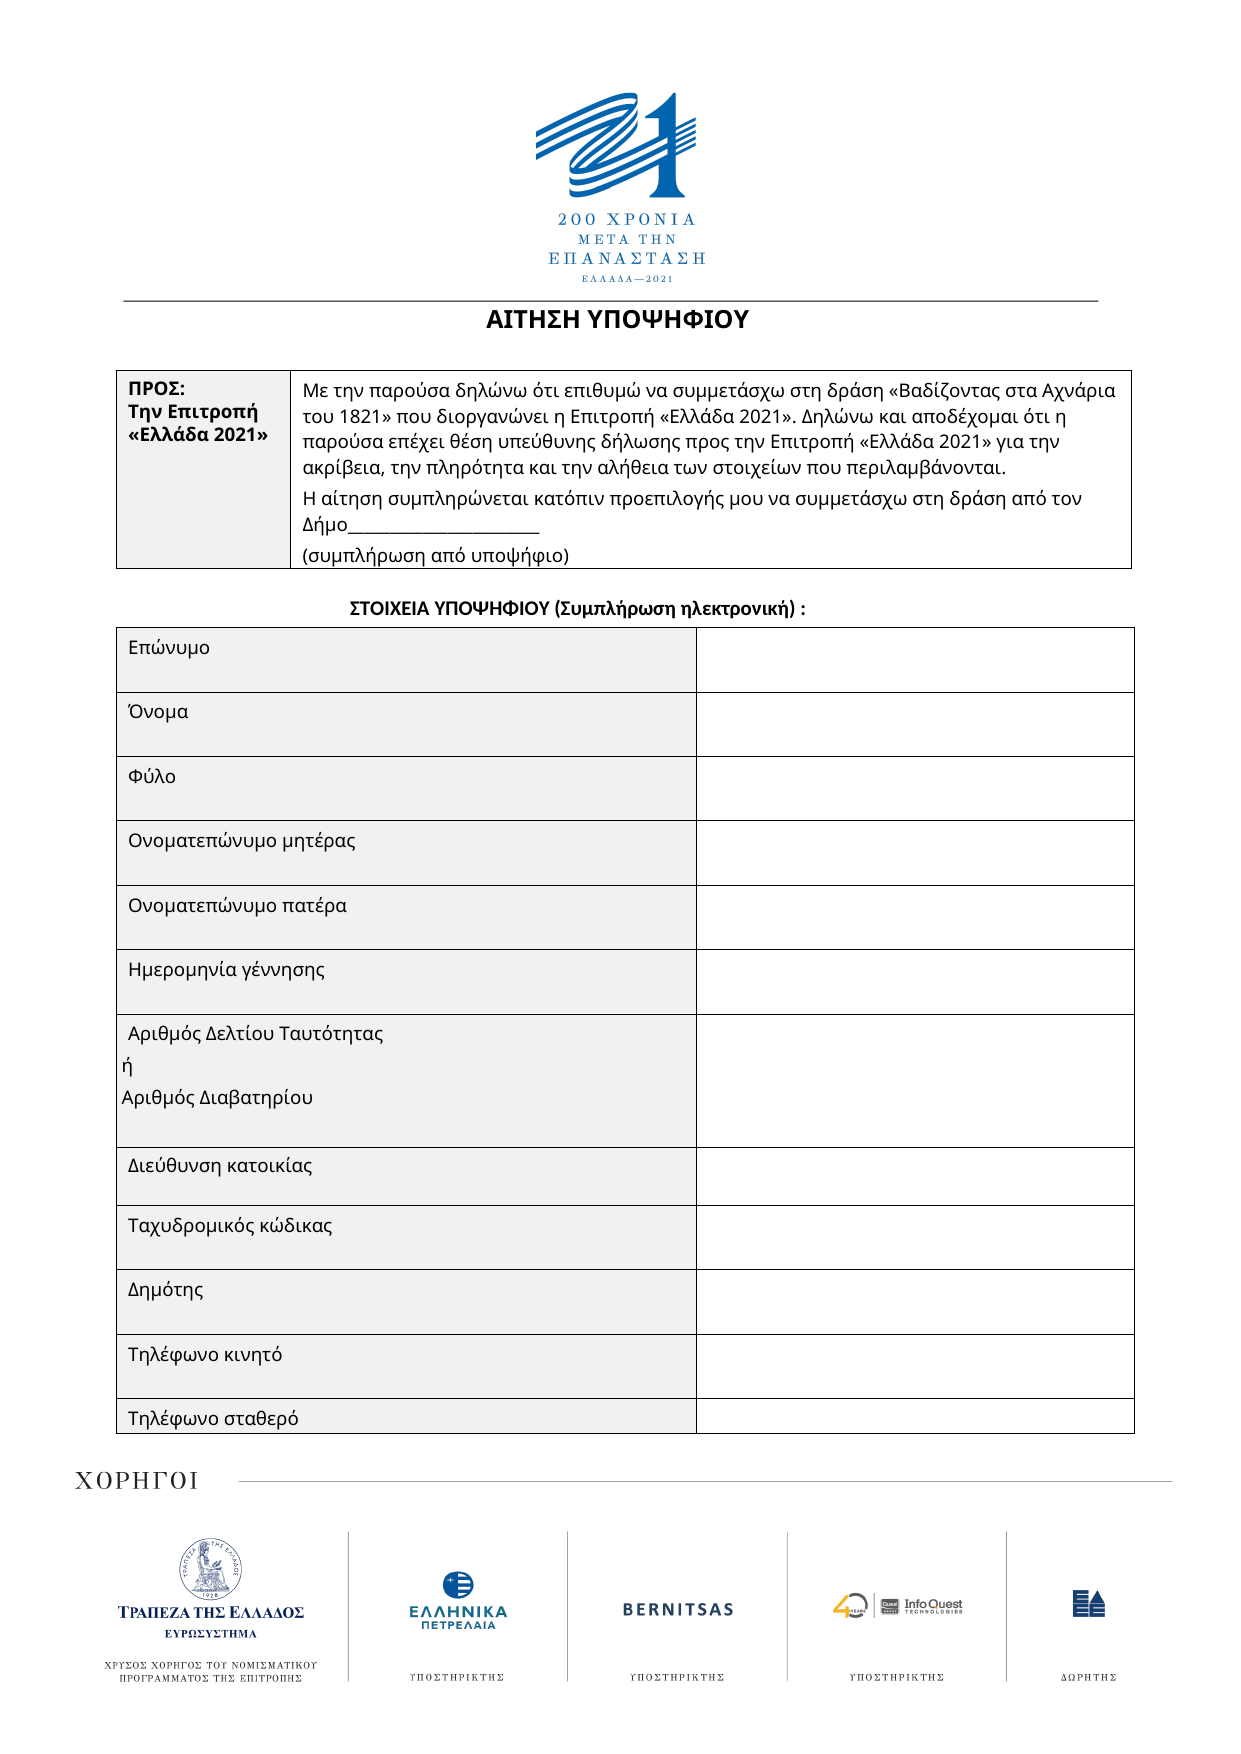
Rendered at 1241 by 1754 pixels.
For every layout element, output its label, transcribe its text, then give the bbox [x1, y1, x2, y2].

table_header ΠΡΟΣ: Την Επιτροπή «Ελλάδα 2021» [117, 371, 290, 568]
table_header [697, 628, 1134, 692]
table_cell Ημερομηνία γέννησης [117, 950, 696, 1013]
table_cell Τηλέφωνο σταθερό [117, 1399, 696, 1433]
table_header Με την παρούσα δηλώνω ότι επιθυμώ να συμμετάσχω στη δράση «Βαδίζοντας στα Αχνάρια του 1821» που διοργανώνει η Επιτροπή «Ελλάδα 2021». Δηλώνω και αποδέχομαι ότι η παρούσα επέχει θέση υπεύθυνης δήλωσης προς την Επιτροπή «Ελλάδα 2021» για την ακρίβεια, την πληρότητα και την αλήθεια των στοιχείων που περιλαμβάνονται. Η αίτηση συμπληρώνεται κατόπιν προεπιλογής μου να συμμετάσχω στη δράση από τον Δήμο_______________________ (συμπλήρωση από υποψήφιο) [291, 371, 1131, 568]
table_cell [697, 1206, 1134, 1269]
table_cell Δημότης [117, 1270, 696, 1334]
table_cell Ονοματεπώνυμο πατέρα [117, 886, 696, 949]
table_cell Τηλέφωνο κινητό [117, 1335, 696, 1398]
picture [23, 1438, 1224, 1724]
table_cell [697, 693, 1134, 756]
picture [0, 75, 1240, 300]
table_cell Ονοματεπώνυμο μητέρας [117, 821, 696, 885]
table_cell Φύλο [117, 757, 696, 820]
table_cell [697, 1015, 1134, 1147]
table_cell Αριθμός Δελτίου Ταυτότητας ή Αριθμός Διαβατηρίου [117, 1015, 696, 1147]
table_cell [697, 1148, 1134, 1205]
table_cell Ταχυδρομικός κώδικας [117, 1206, 696, 1269]
text ΣΤΟΙΧΕΙΑ ΥΠΟΨΗΦΙΟΥ (Συμπλήρωση ηλεκτρονική) : [103, 569, 1053, 620]
table_cell [697, 886, 1134, 949]
table_cell [697, 1335, 1134, 1398]
table_cell Όνομα [117, 693, 696, 756]
table_cell [697, 1399, 1134, 1433]
title ΑΙΤΗΣΗ ΥΠΟΨΗΦΙΟΥ [359, 302, 832, 336]
table_header Επώνυμο [117, 628, 696, 692]
table_cell [697, 950, 1134, 1013]
table_cell [697, 821, 1134, 885]
table_cell [697, 1270, 1134, 1334]
table_cell Διεύθυνση κατοικίας [117, 1148, 696, 1205]
table_cell [697, 757, 1134, 820]
